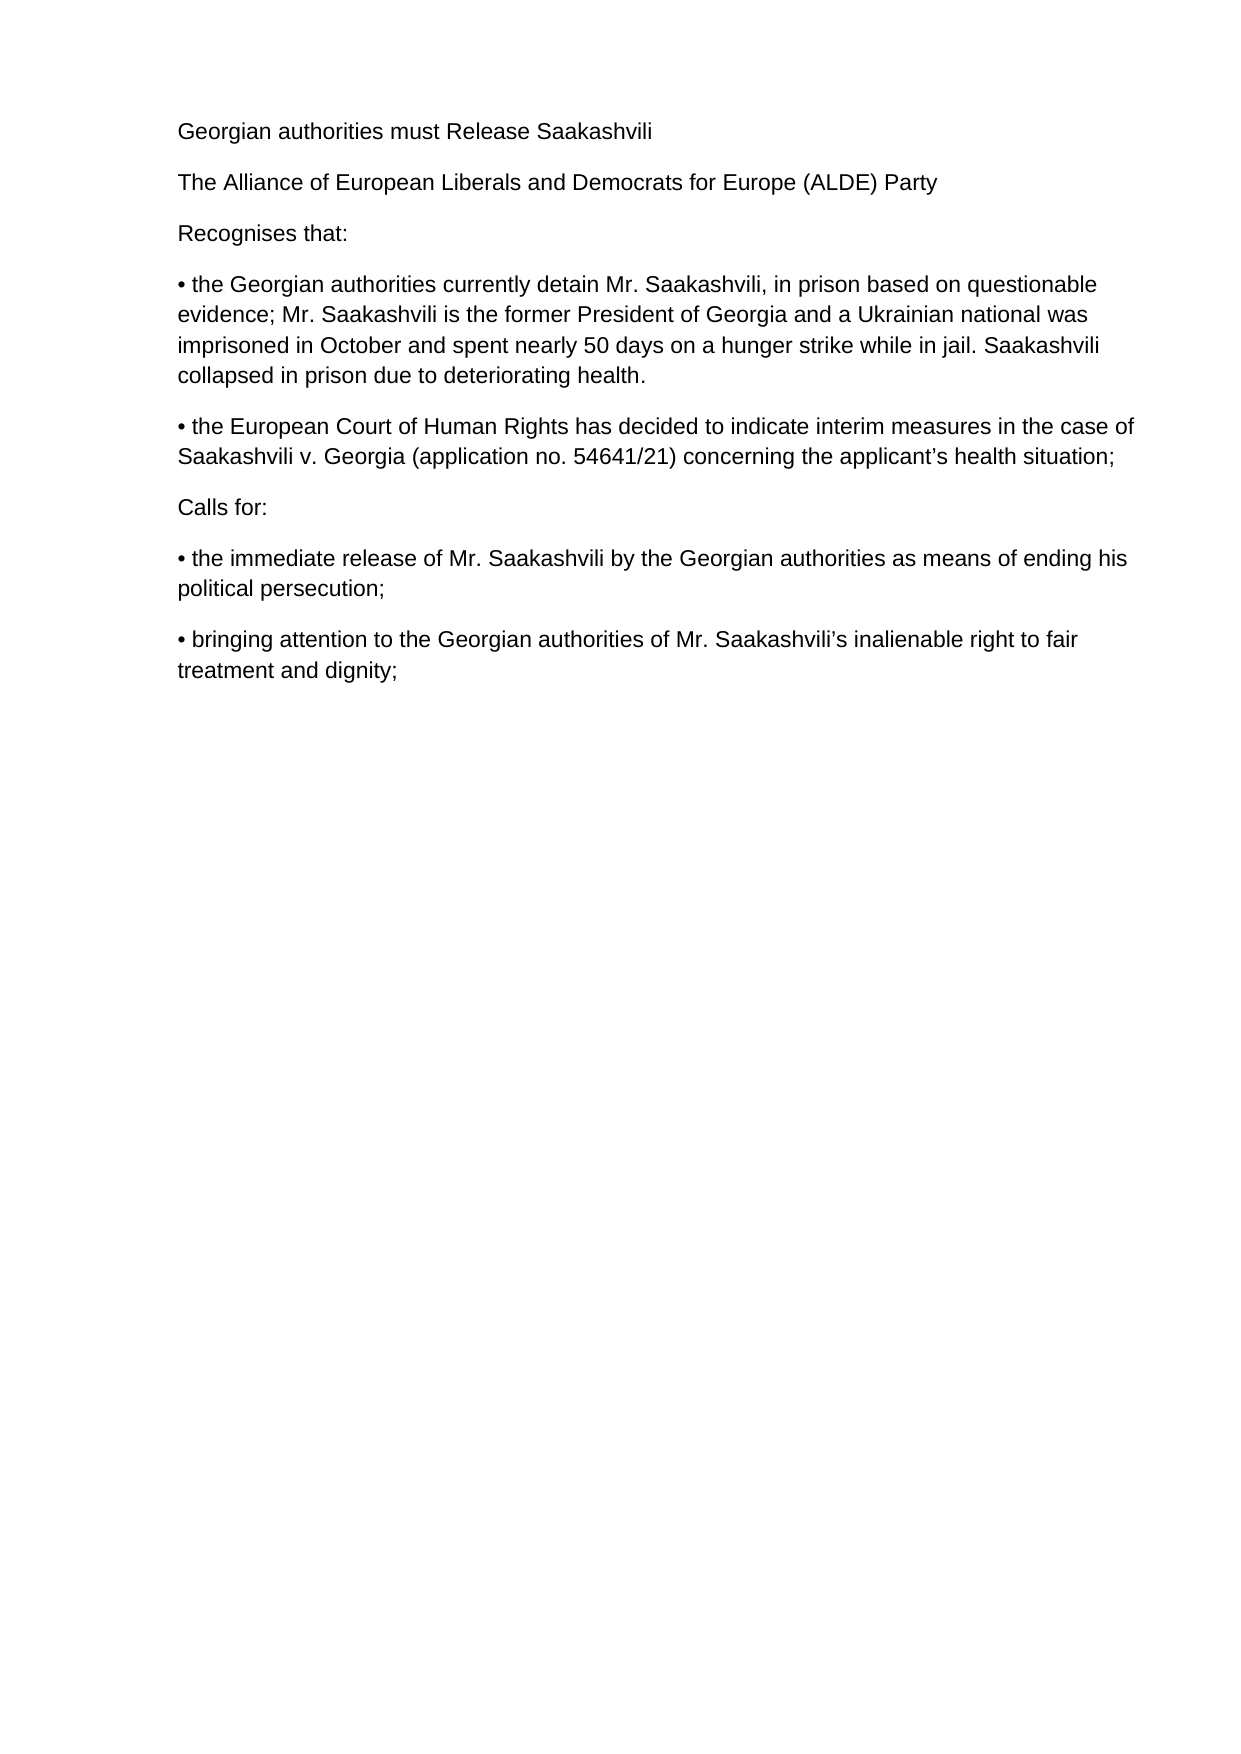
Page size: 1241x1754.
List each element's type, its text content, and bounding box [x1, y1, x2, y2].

text Recognises that: [177, 220, 1152, 247]
text • the immediate release of Mr. Saakashvili by the Georgian authorities as means of ending his political persecution; [177, 545, 1152, 602]
text The Alliance of European Liberals and Democrats for Europe (ALDE) Party [177, 169, 1152, 196]
text • the Georgian authorities currently detain Mr. Saakashvili, in prison based on questionable evidence; Mr. Saakashvili is the former President of Georgia and a Ukrainian national was imprisoned in October and spent nearly 50 days on a hunger strike while in jail. Saakashvili collapsed in prison due to deteriorating health. [177, 271, 1152, 388]
text Georgian authorities must Release Saakashvili [177, 118, 1152, 144]
text Calls for: [177, 494, 1152, 521]
text • bringing attention to the Georgian authorities of Mr. Saakashvili’s inalienable right to fair treatment and dignity; [177, 626, 1152, 683]
text • the European Court of Human Rights has decided to indicate interim measures in the case of Saakashvili v. Georgia (application no. 54641/21) concerning the applicant’s health situation; [177, 413, 1152, 469]
